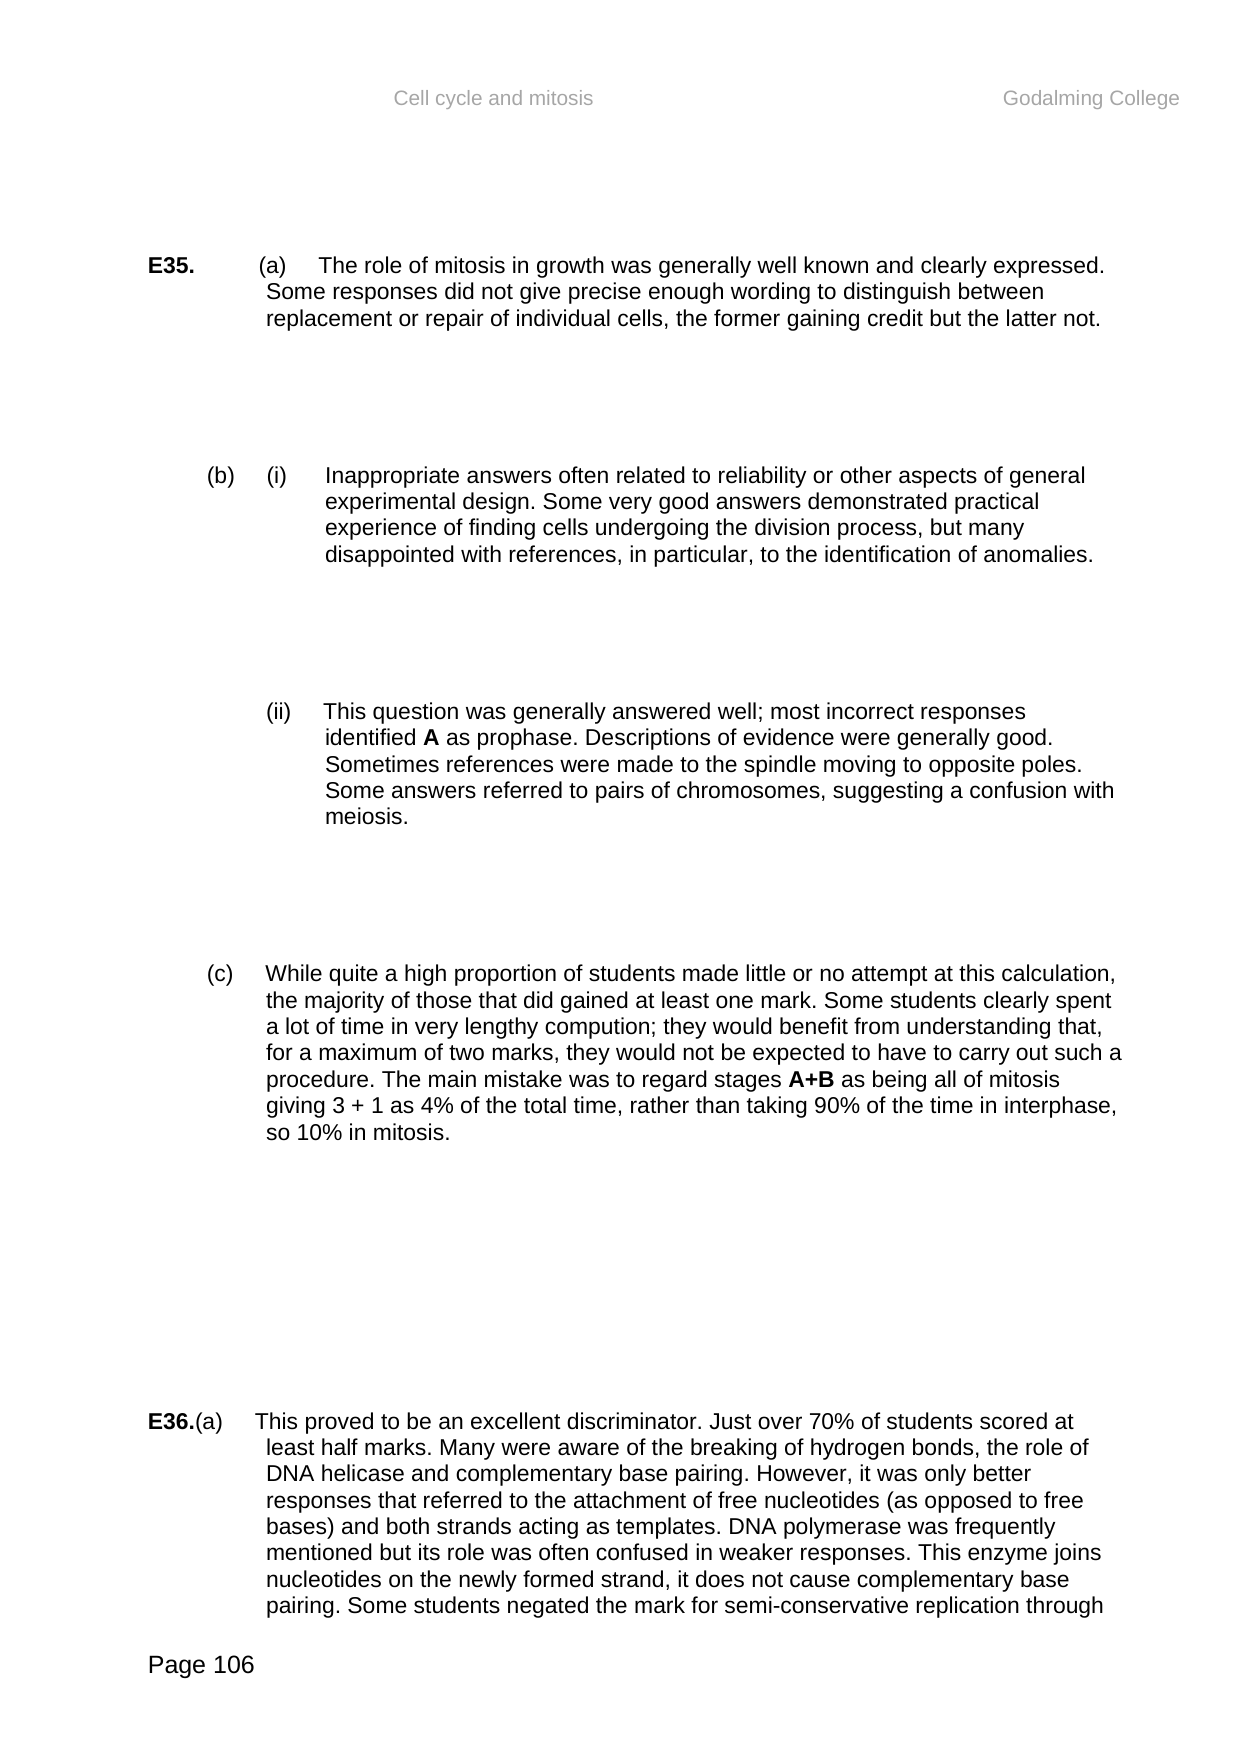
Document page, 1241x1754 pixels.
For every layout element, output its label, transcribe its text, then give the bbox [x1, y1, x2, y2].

text (ii) This question was generally answered well; most incorrect responses identified A as prophase. Descriptions of evidence were generally good. Sometimes references were made to the spindle moving to opposite poles. Some answers referred to pairs of chromosomes, suggesting a confusion with meiosis. [266, 698, 1122, 829]
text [148, 1408, 1122, 1618]
text (c) While quite a high proportion of students made little or no attempt at this calculation, the majority of those that did gained at least one mark. Some students clearly spent a lot of time in very lengthy compution; they would benefit from understanding that, for a maximum of two marks, they would not be expected to have to carry out such a procedure. The main mistake was to regard stages A+B as being all of mitosis giving 3 + 1 as 4% of the total time, rather than taking 90% of the time in interphase, so 10% in mitosis. [207, 960, 1122, 1145]
text (b) (i) Inappropriate answers often related to reliability or other aspects of general experimental design. Some very good answers demonstrated practical experience of finding cells undergoing the division process, but many disappointed with references, in particular, to the identification of anomalies. [207, 462, 1122, 567]
text E35. (a) The role of mitosis in growth was generally well known and clearly expressed. Some responses did not give precise enough wording to distinguish between replacement or repair of individual cells, the former gaining credit but the latter not. [148, 252, 1122, 331]
